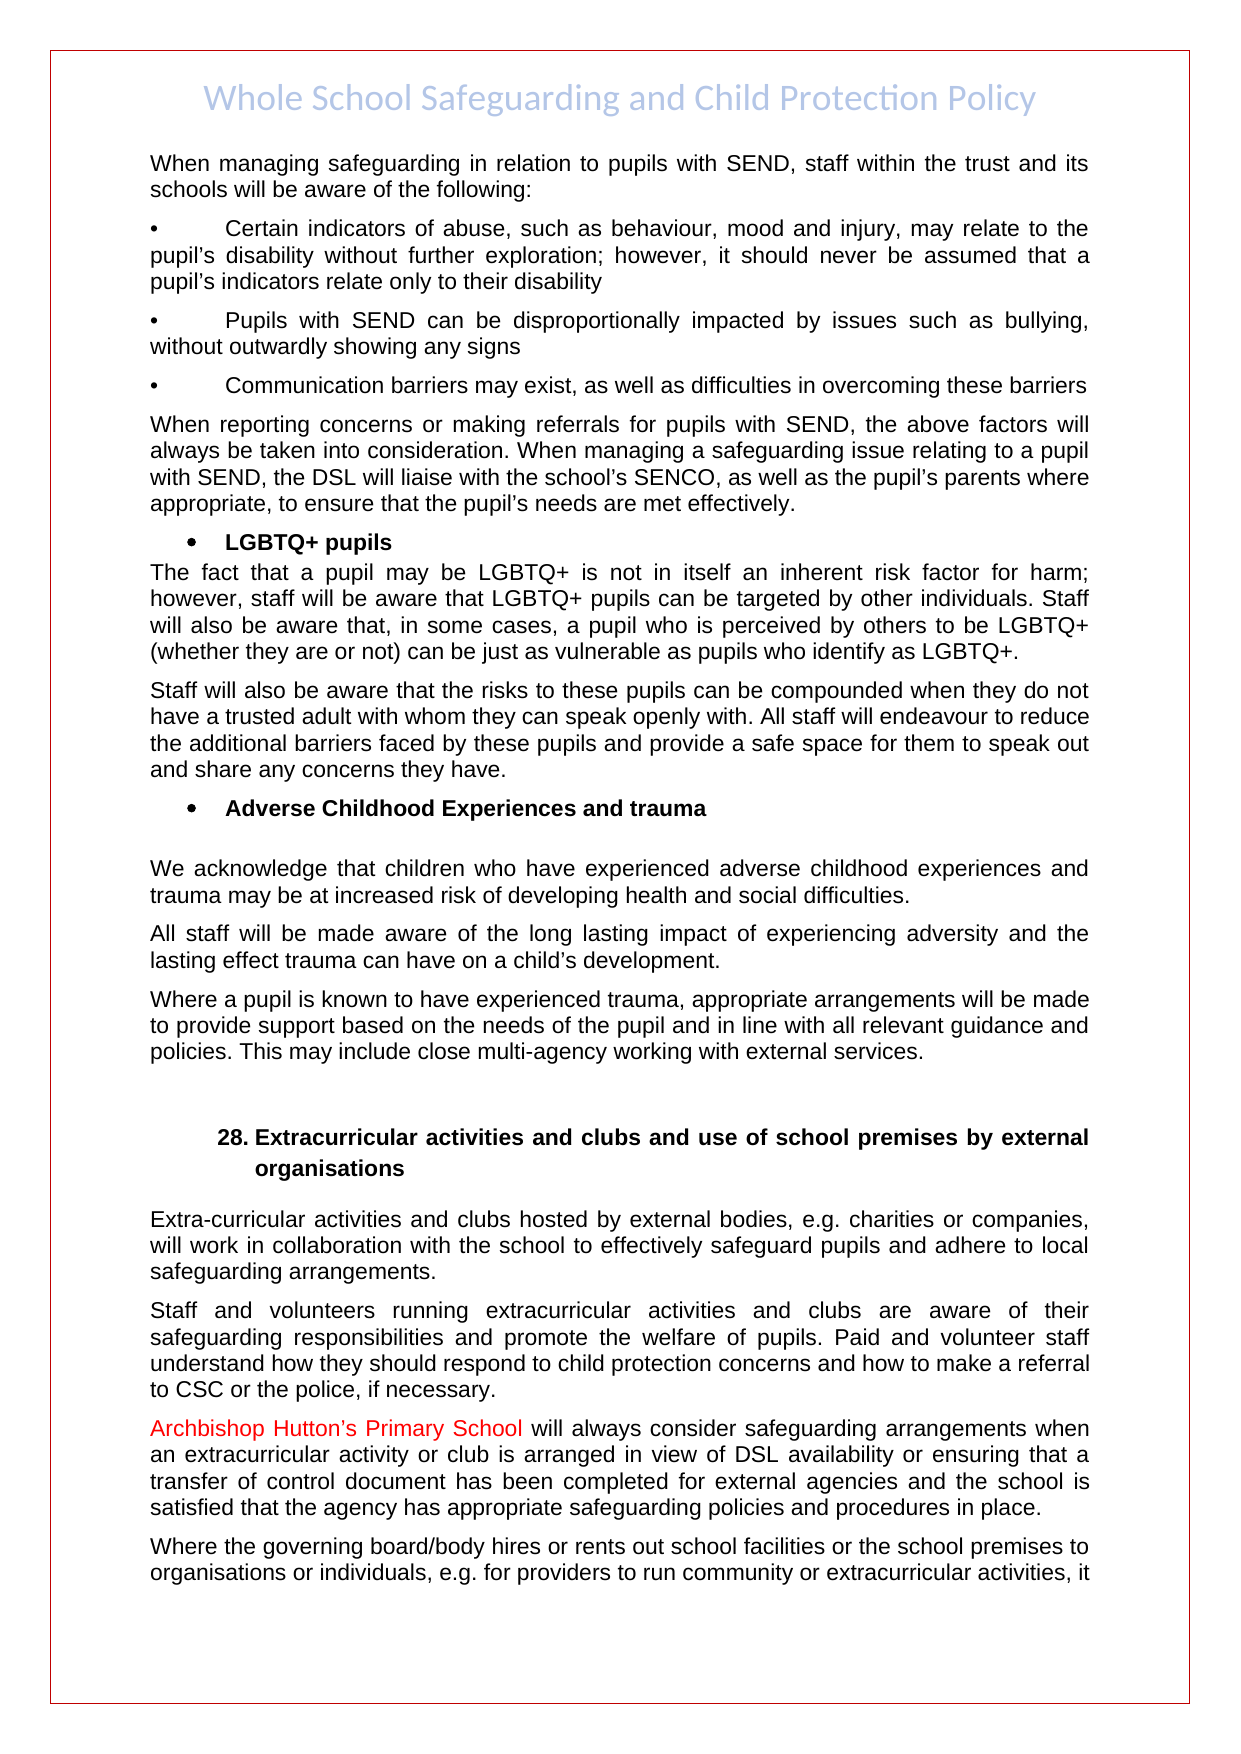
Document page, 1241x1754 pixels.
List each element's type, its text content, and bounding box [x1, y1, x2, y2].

list Extracurricular activities and clubs and use of school premises by external organisations [217, 1124, 1090, 1181]
text Staff and volunteers running extracurricular activities and clubs are aware of their safeguarding responsibilities and promote the welfare of pupils. Paid and volunteer staff understand how they should respond to child protection concerns and how to make a referral to CSC or the police, if necessary. [150, 1297, 1090, 1403]
list LGBTQ+ pupils [187, 529, 1090, 555]
text • Communication barriers may exist, as well as difficulties in overcoming these barriers [150, 372, 1090, 398]
list Adverse Childhood Experiences and trauma [187, 795, 1090, 821]
text • Pupils with SEND can be disproportionally impacted by issues such as bullying, without outwardly showing any signs [150, 307, 1090, 359]
text Where a pupil is known to have experienced trauma, appropriate arrangements will be made to provide support based on the needs of the pupil and in line with all relevant guidance and policies. This may include close multi-agency working with external services. [150, 986, 1090, 1065]
text Staff will also be aware that the risks to these pupils can be compounded when they do not have a trusted adult with whom they can speak openly with. All staff will endeavour to reduce the additional barriers faced by these pupils and provide a safe space for them to speak out and share any concerns they have. [150, 677, 1090, 782]
text We acknowledge that children who have experienced adverse childhood experiences and trauma may be at increased risk of developing health and social difficulties. [150, 855, 1090, 908]
text • Certain indicators of abuse, such as behaviour, mood and injury, may relate to the pupil’s disability without further exploration; however, it should never be assumed that a pupil’s indicators relate only to their disability [150, 215, 1090, 294]
text When reporting concerns or making referrals for pupils with SEND, the above factors will always be taken into consideration. When managing a safeguarding issue relating to a pupil with SEND, the DSL will liaise with the school’s SENCO, as well as the pupil’s parents where appropriate, to ensure that the pupil’s needs are met effectively. [150, 411, 1090, 516]
text When managing safeguarding in relation to pupils with SEND, staff within the trust and its schools will be aware of the following: [150, 150, 1090, 203]
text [150, 1533, 1090, 1586]
text Extra-curricular activities and clubs hosted by external bodies, e.g. charities or companies, will work in collaboration with the school to effectively safeguard pupils and adhere to local safeguarding arrangements. [150, 1206, 1090, 1285]
text All staff will be made aware of the long lasting impact of experiencing adversity and the lasting effect trauma can have on a child’s development. [150, 920, 1090, 973]
text The fact that a pupil may be LGBTQ+ is not in itself an inherent risk factor for harm; however, staff will be aware that LGBTQ+ pupils can be targeted by other individuals. Staff will also be aware that, in some cases, a pupil who is perceived by others to be LGBTQ+ (whether they are or not) can be just as vulnerable as pupils who identify as LGBTQ+. [150, 559, 1090, 664]
text Archbishop Hutton’s Primary School will always consider safeguarding arrangements when an extracurricular activity or club is arranged in view of DSL availability or ensuring that a transfer of control document has been completed for external agencies and the school is satisfied that the agency has appropriate safeguarding policies and procedures in place. [150, 1415, 1090, 1521]
